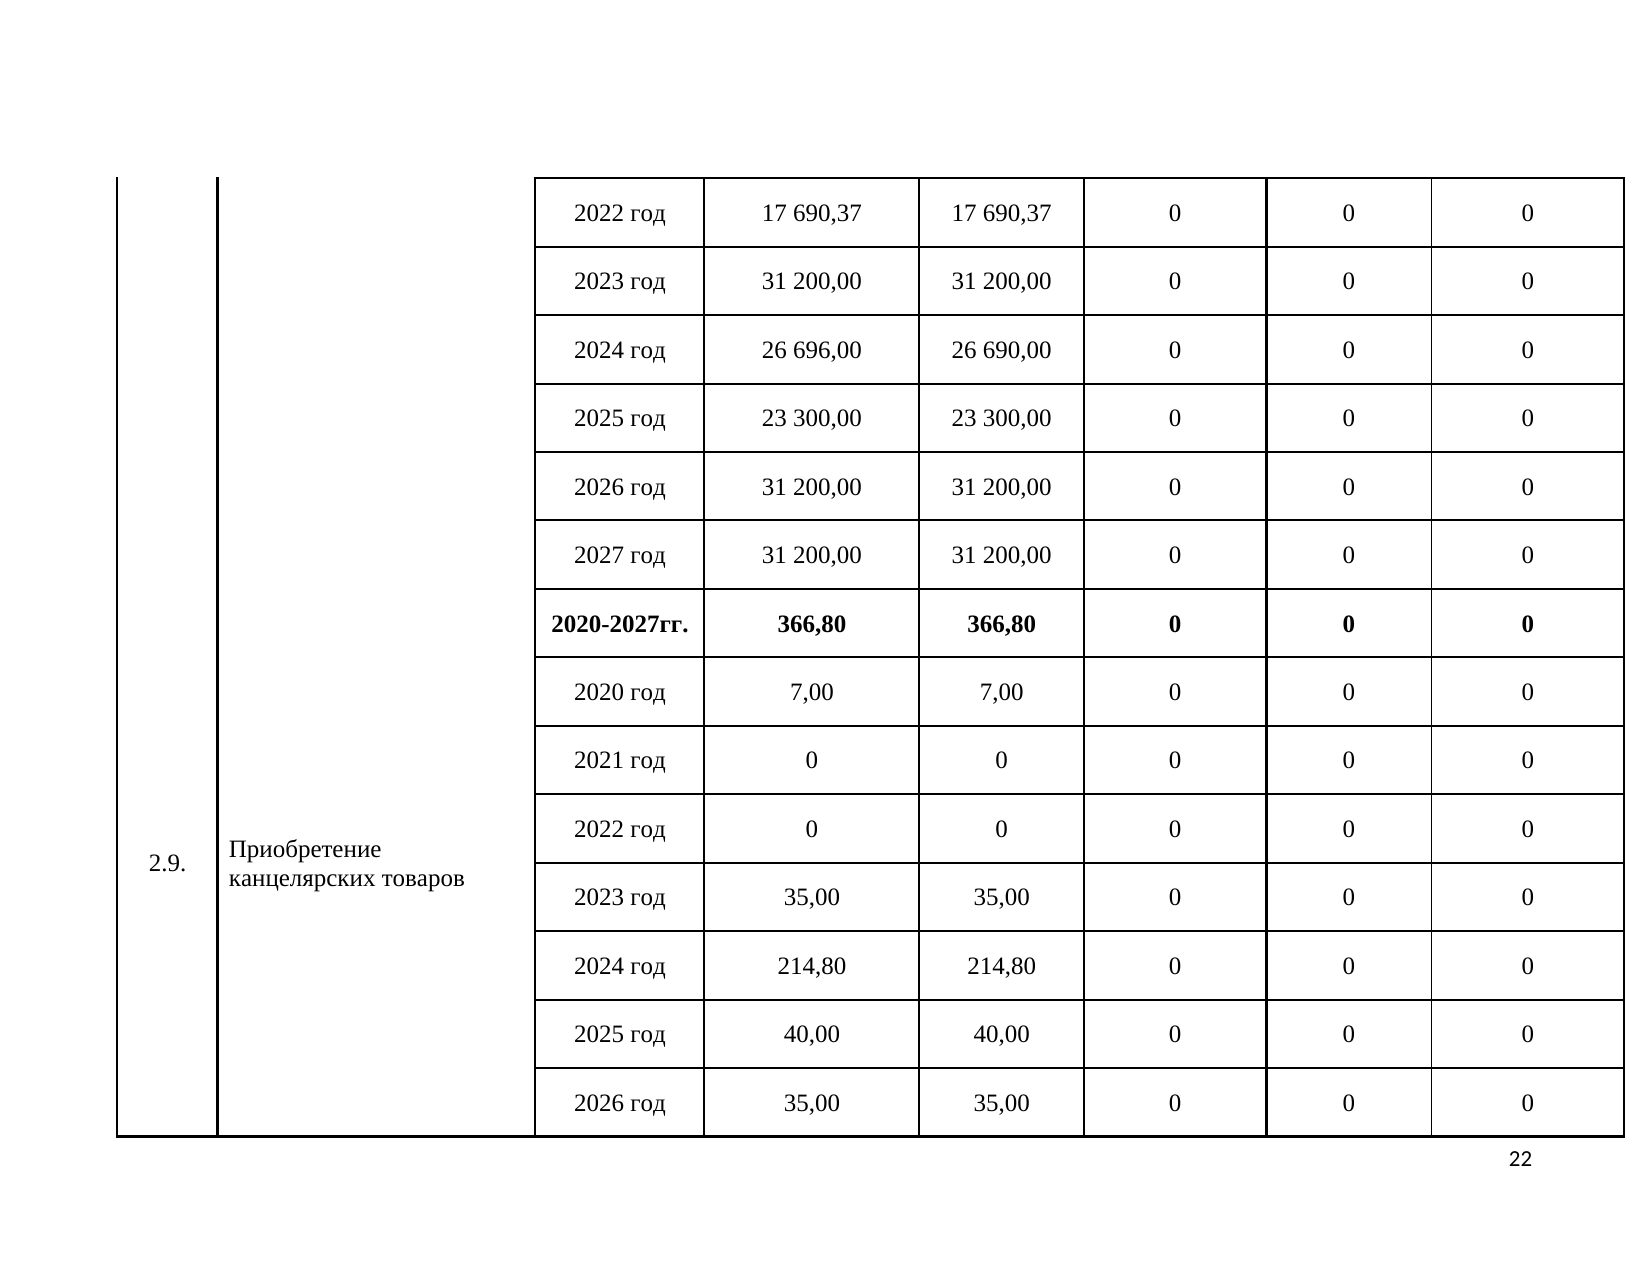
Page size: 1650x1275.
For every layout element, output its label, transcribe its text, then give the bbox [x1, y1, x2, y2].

table_cell 366,80 [920, 590, 1083, 656]
table_cell 0 [1432, 590, 1623, 656]
table_cell 35,00 [705, 864, 918, 930]
table_cell 0 [1432, 727, 1623, 793]
table_cell 2021 год [536, 727, 703, 793]
table_cell 0 [1085, 521, 1265, 588]
table_cell 2027 год [536, 521, 703, 588]
table_cell 0 [1268, 658, 1431, 725]
table_cell 0 [705, 727, 918, 793]
table_cell 366,80 [705, 590, 918, 656]
table_cell 0 [1432, 385, 1623, 451]
table_cell 0 [1268, 316, 1431, 382]
table_cell 0 [1085, 727, 1265, 793]
table_cell 214,80 [920, 932, 1083, 998]
table_cell 214,80 [705, 932, 918, 998]
table_cell 31 200,00 [920, 521, 1083, 588]
table_cell 0 [1085, 385, 1265, 451]
table_cell 40,00 [920, 1001, 1083, 1067]
table_cell 2026 год [536, 1069, 703, 1135]
table_cell 2023 год [536, 864, 703, 930]
table_cell Приобретение канцелярских товаров [219, 588, 534, 1135]
table_cell 0 [1085, 453, 1265, 519]
table_cell 0 [1268, 453, 1431, 519]
table_cell 0 [1432, 864, 1623, 930]
table_cell 7,00 [705, 658, 918, 725]
table_cell 0 [1268, 864, 1431, 930]
table_cell 2022 год [536, 795, 703, 862]
table_cell 40,00 [705, 1001, 918, 1067]
table_cell 0 [1432, 1069, 1623, 1135]
table_cell 0 [1268, 932, 1431, 998]
table_cell 0 [1432, 1001, 1623, 1067]
table_cell 0 [1268, 1069, 1431, 1135]
table_cell 26 696,00 [705, 316, 918, 382]
table_cell 0 [1268, 1001, 1431, 1067]
table_cell 35,00 [705, 1069, 918, 1135]
table_cell 0 [1432, 795, 1623, 862]
table_cell 0 [1085, 795, 1265, 862]
table_cell 2.9. [118, 588, 216, 1135]
table_cell 31 200,00 [705, 453, 918, 519]
table_cell 0 [920, 795, 1083, 862]
table_cell 31 200,00 [920, 453, 1083, 519]
table_cell 23 300,00 [705, 385, 918, 451]
table_cell 0 [1432, 932, 1623, 998]
table_cell 0 [705, 795, 918, 862]
table_cell 35,00 [920, 864, 1083, 930]
table_cell 0 [1432, 179, 1623, 246]
table_cell 2025 год [536, 1001, 703, 1067]
table_cell 2025 год [536, 385, 703, 451]
table_cell 0 [920, 727, 1083, 793]
table_cell 35,00 [920, 1069, 1083, 1135]
table_cell 0 [1268, 179, 1431, 246]
table_cell 31 200,00 [705, 521, 918, 588]
table_cell 0 [1085, 658, 1265, 725]
table_cell 0 [1085, 1001, 1265, 1067]
table_cell 2020 год [536, 658, 703, 725]
table_cell 0 [1268, 248, 1431, 314]
table_cell 0 [1432, 453, 1623, 519]
table_cell 23 300,00 [920, 385, 1083, 451]
table_cell 2023 год [536, 248, 703, 314]
table_cell 0 [1432, 658, 1623, 725]
table_cell 0 [1432, 521, 1623, 588]
table_cell 0 [1085, 864, 1265, 930]
table_cell 0 [1085, 590, 1265, 656]
table_cell 0 [1085, 316, 1265, 382]
table_cell 31 200,00 [705, 248, 918, 314]
table_cell 17 690,37 [705, 179, 918, 246]
table_cell 0 [1268, 727, 1431, 793]
table_cell 0 [1085, 248, 1265, 314]
table_cell 0 [1268, 385, 1431, 451]
table_cell 0 [1268, 795, 1431, 862]
table_cell 26 690,00 [920, 316, 1083, 382]
table_cell 31 200,00 [920, 248, 1083, 314]
table_cell 2020-2027гг. [536, 590, 703, 656]
table_cell 7,00 [920, 658, 1083, 725]
table_cell 0 [1432, 316, 1623, 382]
table_cell 0 [1085, 179, 1265, 246]
table_cell 0 [1432, 248, 1623, 314]
table_cell 2024 год [536, 316, 703, 382]
table_cell 2026 год [536, 453, 703, 519]
table_cell 0 [1268, 521, 1431, 588]
table_cell 0 [1085, 1069, 1265, 1135]
table_cell 17 690,37 [920, 179, 1083, 246]
table_cell 0 [1268, 590, 1431, 656]
table_cell 2022 год [536, 179, 703, 246]
table_cell 0 [1085, 932, 1265, 998]
table_cell 2024 год [536, 932, 703, 998]
